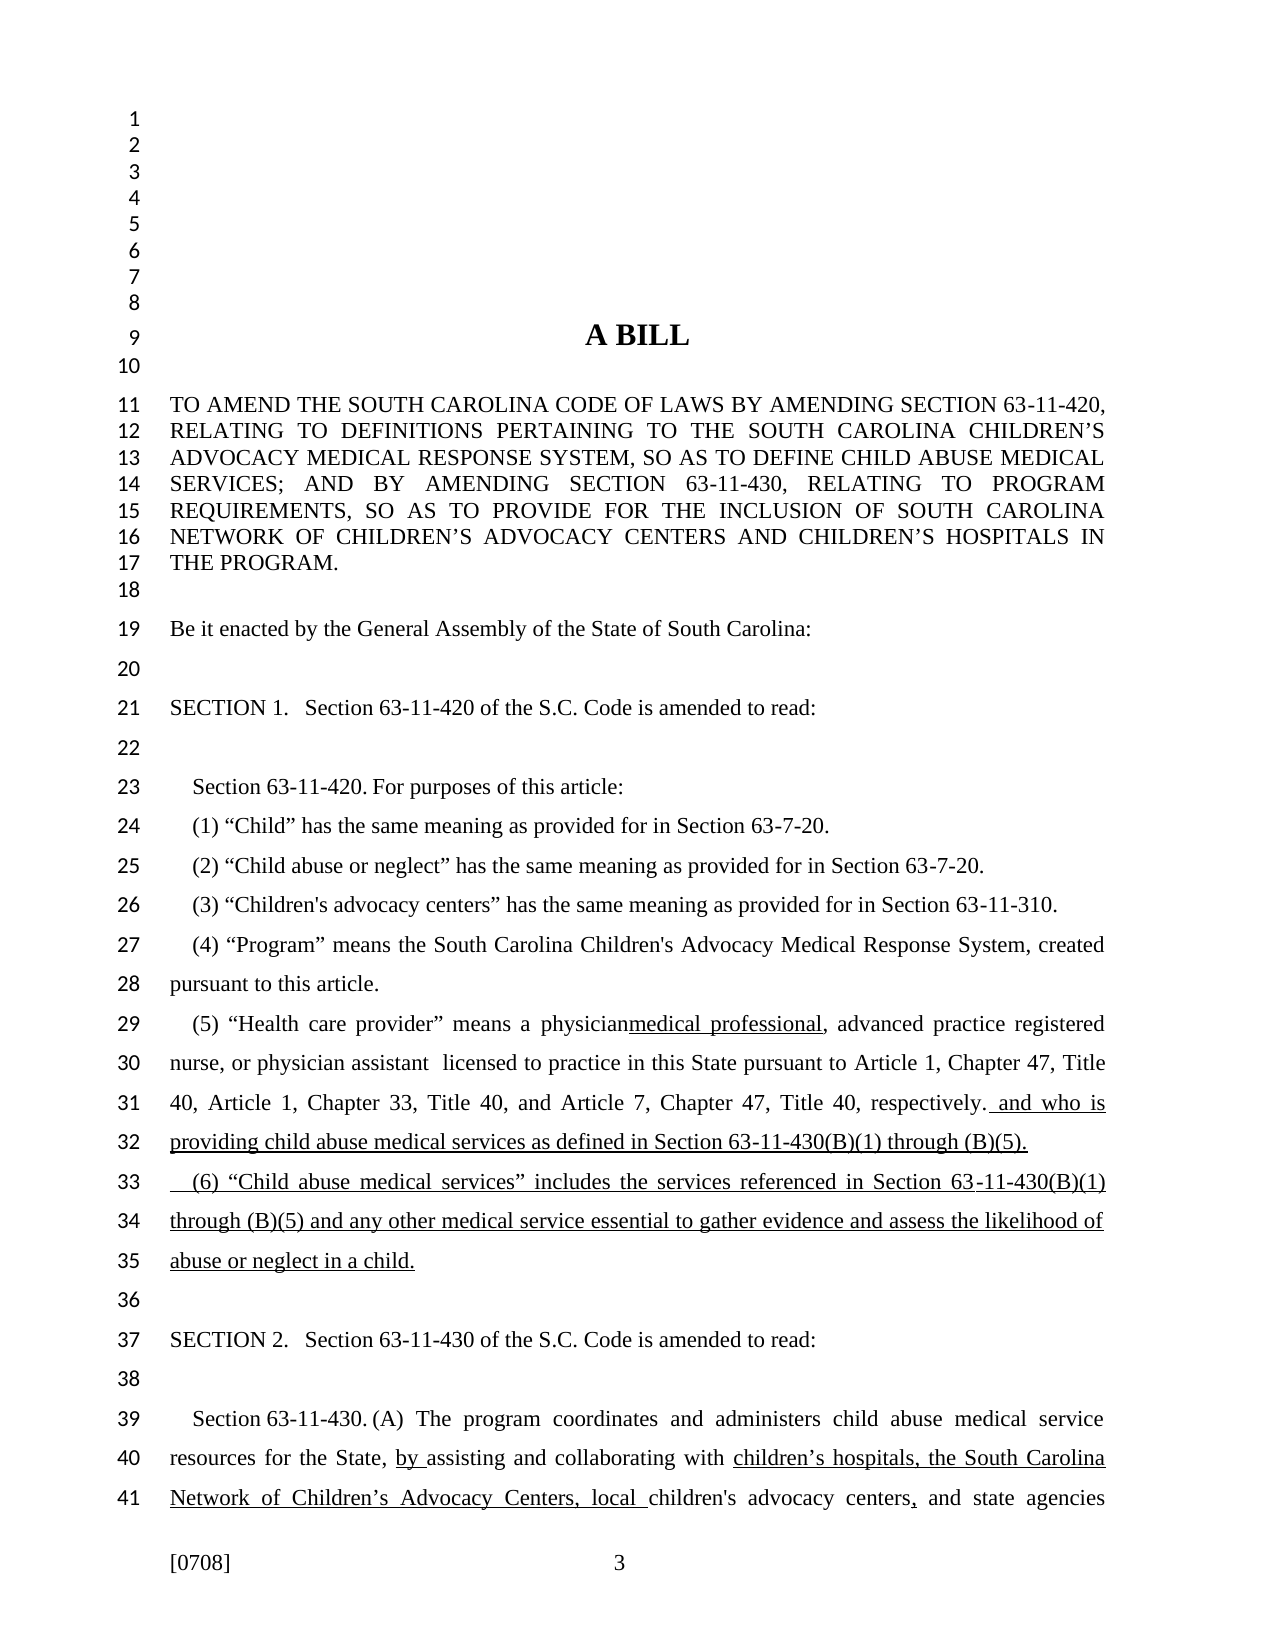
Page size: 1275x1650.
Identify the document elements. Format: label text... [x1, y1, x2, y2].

text SECTION 1. Section 63‑11‑420 of the S.C. Code is amended to read: [169, 694, 1106, 721]
text Be it enacted by the General Assembly of the State of South Carolina: [169, 615, 1106, 642]
text (5) “Health care provider” means a physicianmedical professional, advanced practice registered nurse, or physician assistant licensed to practice in this State pursuant to Article 1, Chapter 47, Title 40, Article 1, Chapter 33, Title 40, and Article 7, Chapter 47, Title 40, respectively. and who is providing child abuse medical services as defined in Section 63‑11‑430(B)(1) through (B)(5). [169, 1010, 1106, 1155]
text SECTION 2. Section 63‑11‑430 of the S.C. Code is amended to read: [169, 1326, 1106, 1352]
text (6) “Child abuse medical services” includes the services referenced in Section 63‑11‑430(B)(1) through (B)(5) and any other medical service essential to gather evidence and assess the likelihood of abuse or neglect in a child. [169, 1192, 1106, 1273]
text Section 63‑11‑420. For purposes of this article: [169, 773, 1106, 799]
text (4) “Program” means the South Carolina Children's Advocacy Medical Response System, created pursuant to this article. [169, 931, 1106, 997]
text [169, 1405, 1106, 1510]
text A bill [169, 316, 1106, 352]
text (6) “Child abuse medical services” includes the services referenced in Section 63‑11‑430(B)(1) through (B)(5) and any other medical service essential to gather evidence and assess the likelihood of abuse or neglect in a child. [169, 1168, 1106, 1191]
text (3) “Children's advocacy centers” has the same meaning as provided for in Section 63‑11‑310. [169, 892, 1106, 918]
text (2) “Child abuse or neglect” has the same meaning as provided for in Section 63‑7‑20. [169, 852, 1106, 878]
text (1) “Child” has the same meaning as provided for in Section 63‑7‑20. [169, 813, 1106, 839]
